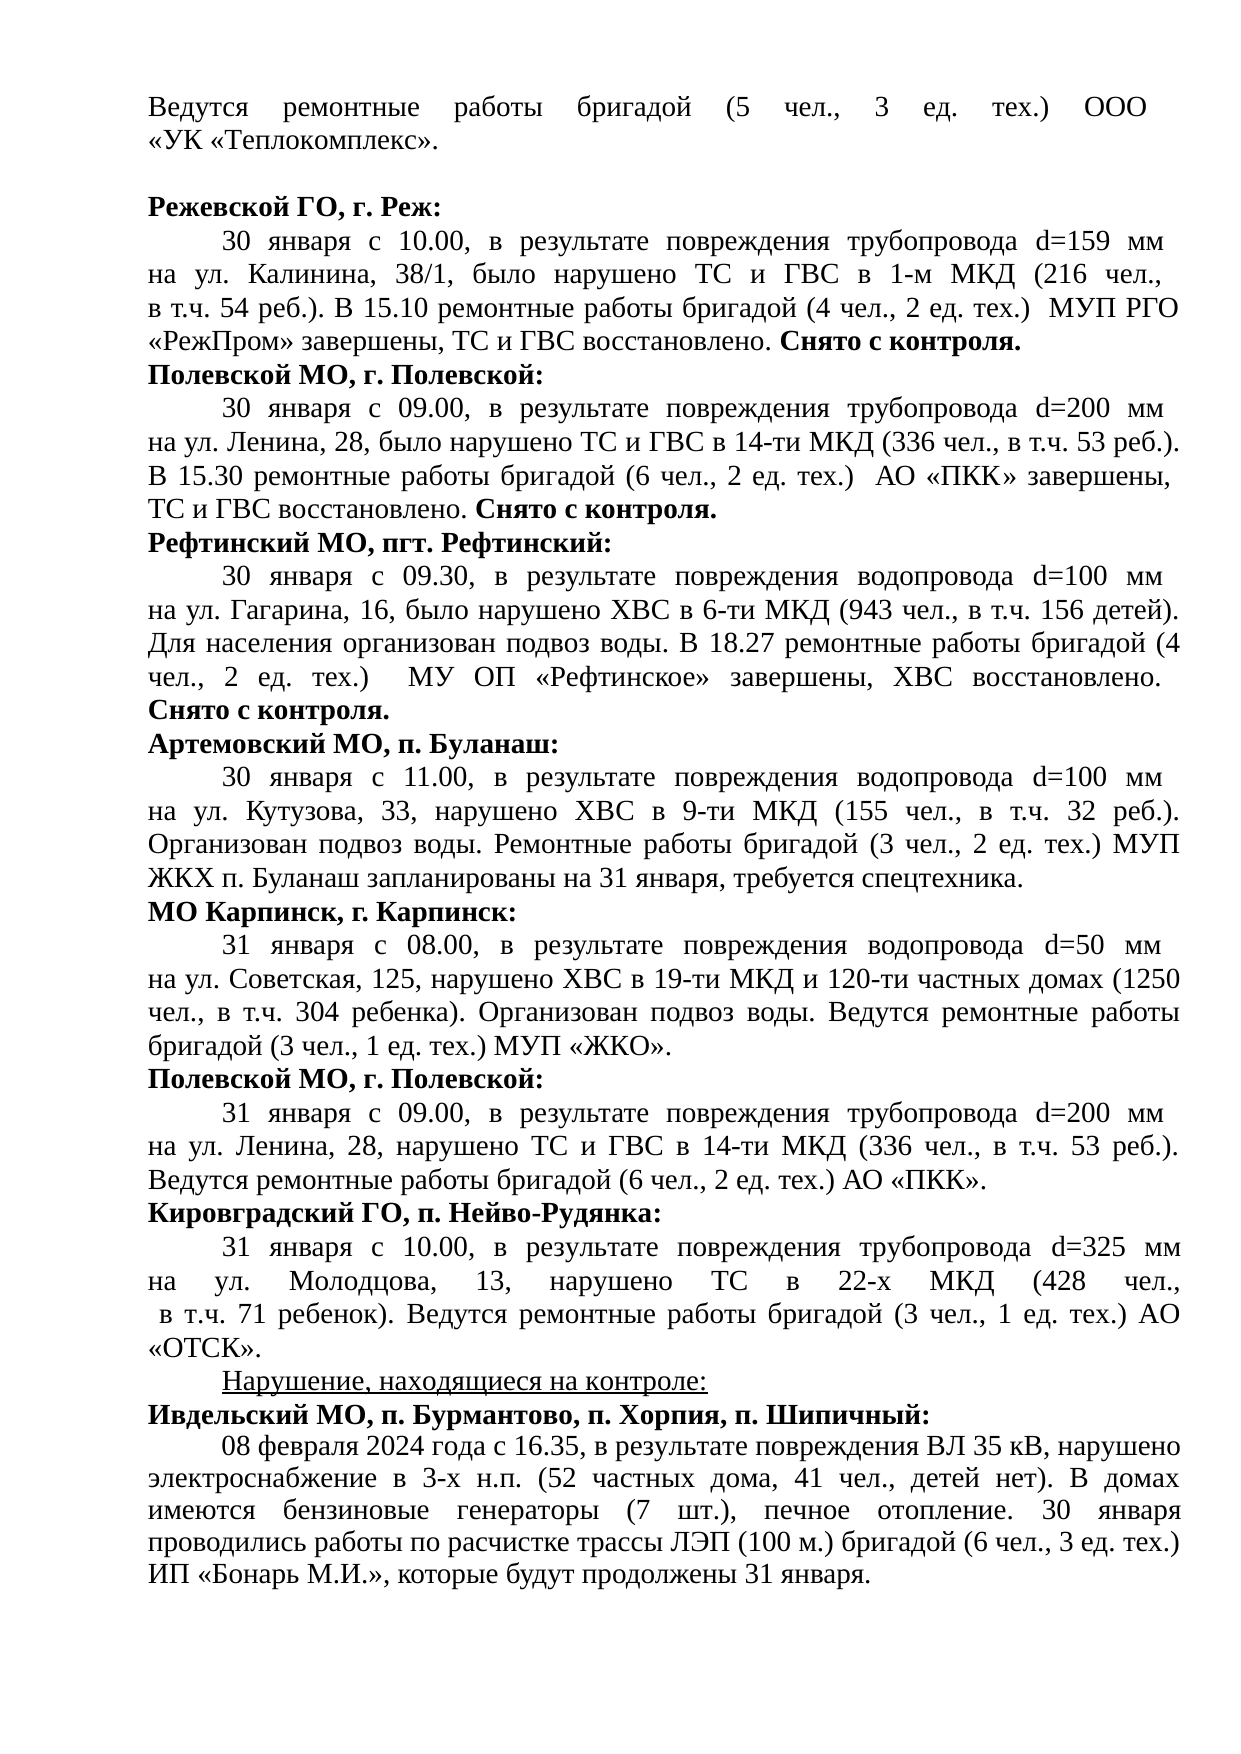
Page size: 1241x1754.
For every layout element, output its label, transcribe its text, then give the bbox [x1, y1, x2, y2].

text 30 января с 09.30, в результате повреждения водопровода d=100 мм на ул. Гагарина, 16, было нарушено ХВС в 6-ти МКД (943 чел., в т.ч. 156 детей). Для населения организован подвоз воды. В 18.27 ремонтные работы бригадой (4 чел., 2 ед. тех.) МУ ОП «Рефтинское» завершены, ХВС восстановлено. Снято с контроля. [148, 558, 1181, 726]
text Ивдельский МО, п. Бурмантово, п. Хорпия, п. Шипичный: [148, 1397, 1181, 1430]
text Полевской МО, г. Полевской: [148, 1061, 1181, 1095]
text Рефтинский МО, пгт. Рефтинский: [148, 525, 1181, 558]
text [148, 89, 1181, 156]
text МО Карпинск, г. Карпинск: [148, 894, 1181, 927]
text 31 января с 09.00, в результате повреждения трубопровода d=200 мм на ул. Ленина, 28, нарушено ТС и ГВС в 14-ти МКД (336 чел., в т.ч. 53 реб.). Ведутся ремонтные работы бригадой (6 чел., 2 ед. тех.) АО «ПКК». [148, 1095, 1181, 1196]
text 30 января с 11.00, в результате повреждения водопровода d=100 мм на ул. Кутузова, 33, нарушено ХВС в 9-ти МКД (155 чел., в т.ч. 32 реб.). Организован подвоз воды. Ремонтные работы бригадой (3 чел., 2 ед. тех.) МУП ЖКХ п. Буланаш запланированы на 31 января, требуется спецтехника. [148, 759, 1181, 894]
text 30 января с 09.00, в результате повреждения трубопровода d=200 мм на ул. Ленина, 28, было нарушено ТС и ГВС в 14-ти МКД (336 чел., в т.ч. 53 реб.). В 15.30 ремонтные работы бригадой (6 чел., 2 ед. тех.) АО «ПКК» завершены, ТС и ГВС восстановлено. Снято с контроля. [148, 391, 1181, 525]
text Кировградский ГО, п. Нейво-Рудянка: [148, 1196, 1181, 1229]
text Полевской МО, г. Полевской: [148, 357, 1181, 391]
text Нарушение, находящиеся на контроле: [148, 1363, 1181, 1397]
text Режевской ГО, г. Реж: [148, 189, 1181, 223]
text 31 января с 08.00, в результате повреждения водопровода d=50 мм на ул. Советская, 125, нарушено ХВС в 19-ти МКД и 120-ти частных домах (1250 чел., в т.ч. 304 ребенка). Организован подвоз воды. Ведутся ремонтные работы бригадой (3 чел., 1 ед. тех.) МУП «ЖКО». [148, 927, 1181, 1061]
text Артемовский МО, п. Буланаш: [148, 726, 1181, 759]
text 30 января с 10.00, в результате повреждения трубопровода d=159 мм на ул. Калинина, 38/1, было нарушено ТС и ГВС в 1-м МКД (216 чел., в т.ч. 54 реб.). В 15.10 ремонтные работы бригадой (4 чел., 2 ед. тех.) МУП РГО «РежПром» завершены, ТС и ГВС восстановлено. Снято с контроля. [148, 223, 1181, 357]
text 08 февраля 2024 года с 16.35, в результате повреждения ВЛ 35 кВ, нарушено электроснабжение в 3-х н.п. (52 частных дома, 41 чел., детей нет). В домах имеются бензиновые генераторы (7 шт.), печное отопление. 30 января проводились работы по расчистке трассы ЛЭП (100 м.) бригадой (6 чел., 3 ед. тех.) ИП «Бонарь М.И.», которые будут продолжены 31 января. [148, 1430, 1181, 1589]
text 31 января с 10.00, в результате повреждения трубопровода d=325 мм на ул. Молодцова, 13, нарушено ТС в 22-х МКД (428 чел., в т.ч. 71 ребенок). Ведутся ремонтные работы бригадой (3 чел., 1 ед. тех.) АО «ОТСК». [148, 1229, 1181, 1363]
